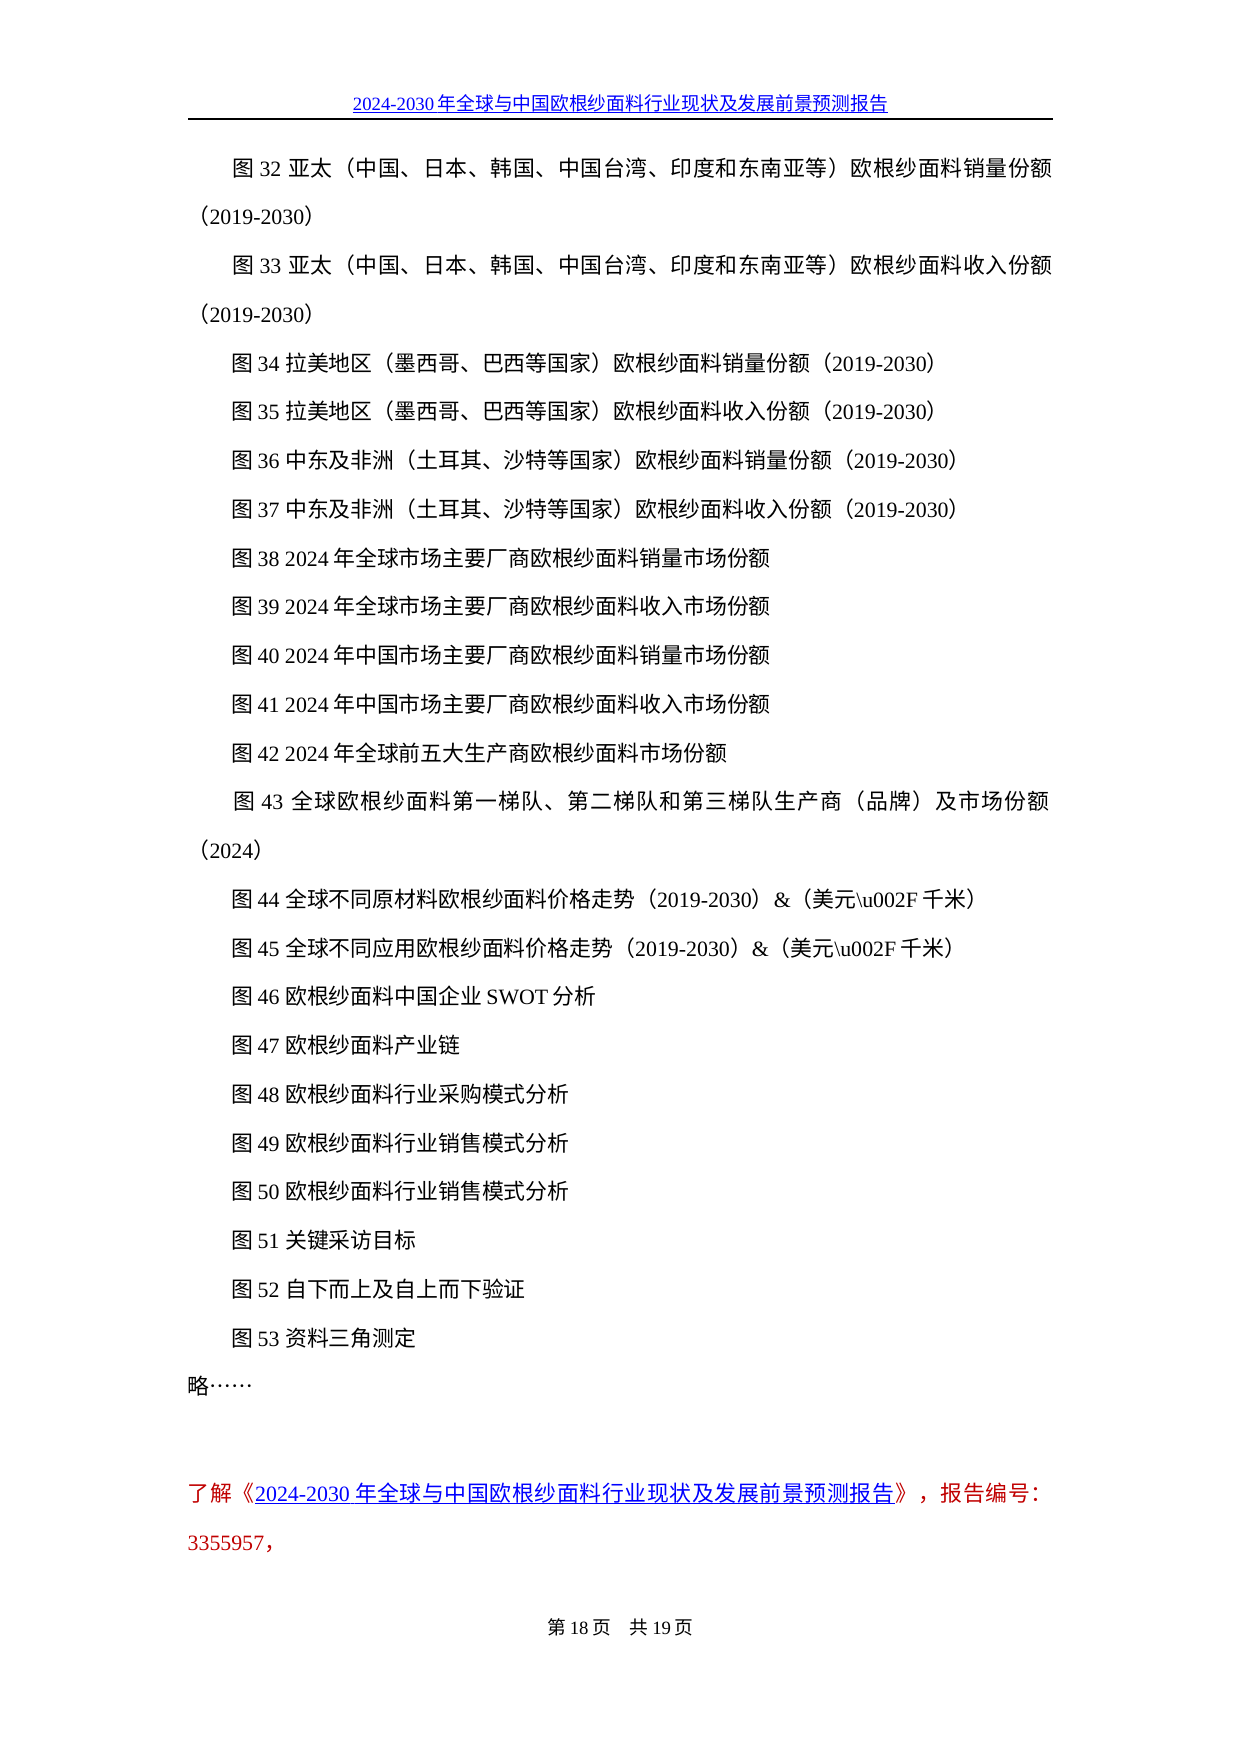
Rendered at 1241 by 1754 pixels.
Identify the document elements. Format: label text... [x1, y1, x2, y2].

text 了解《2024-2030年全球与中国欧根纱面料行业现状及发展前景预测报告》，报告编号：3355957， [187, 1475, 1053, 1557]
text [187, 150, 1053, 1401]
